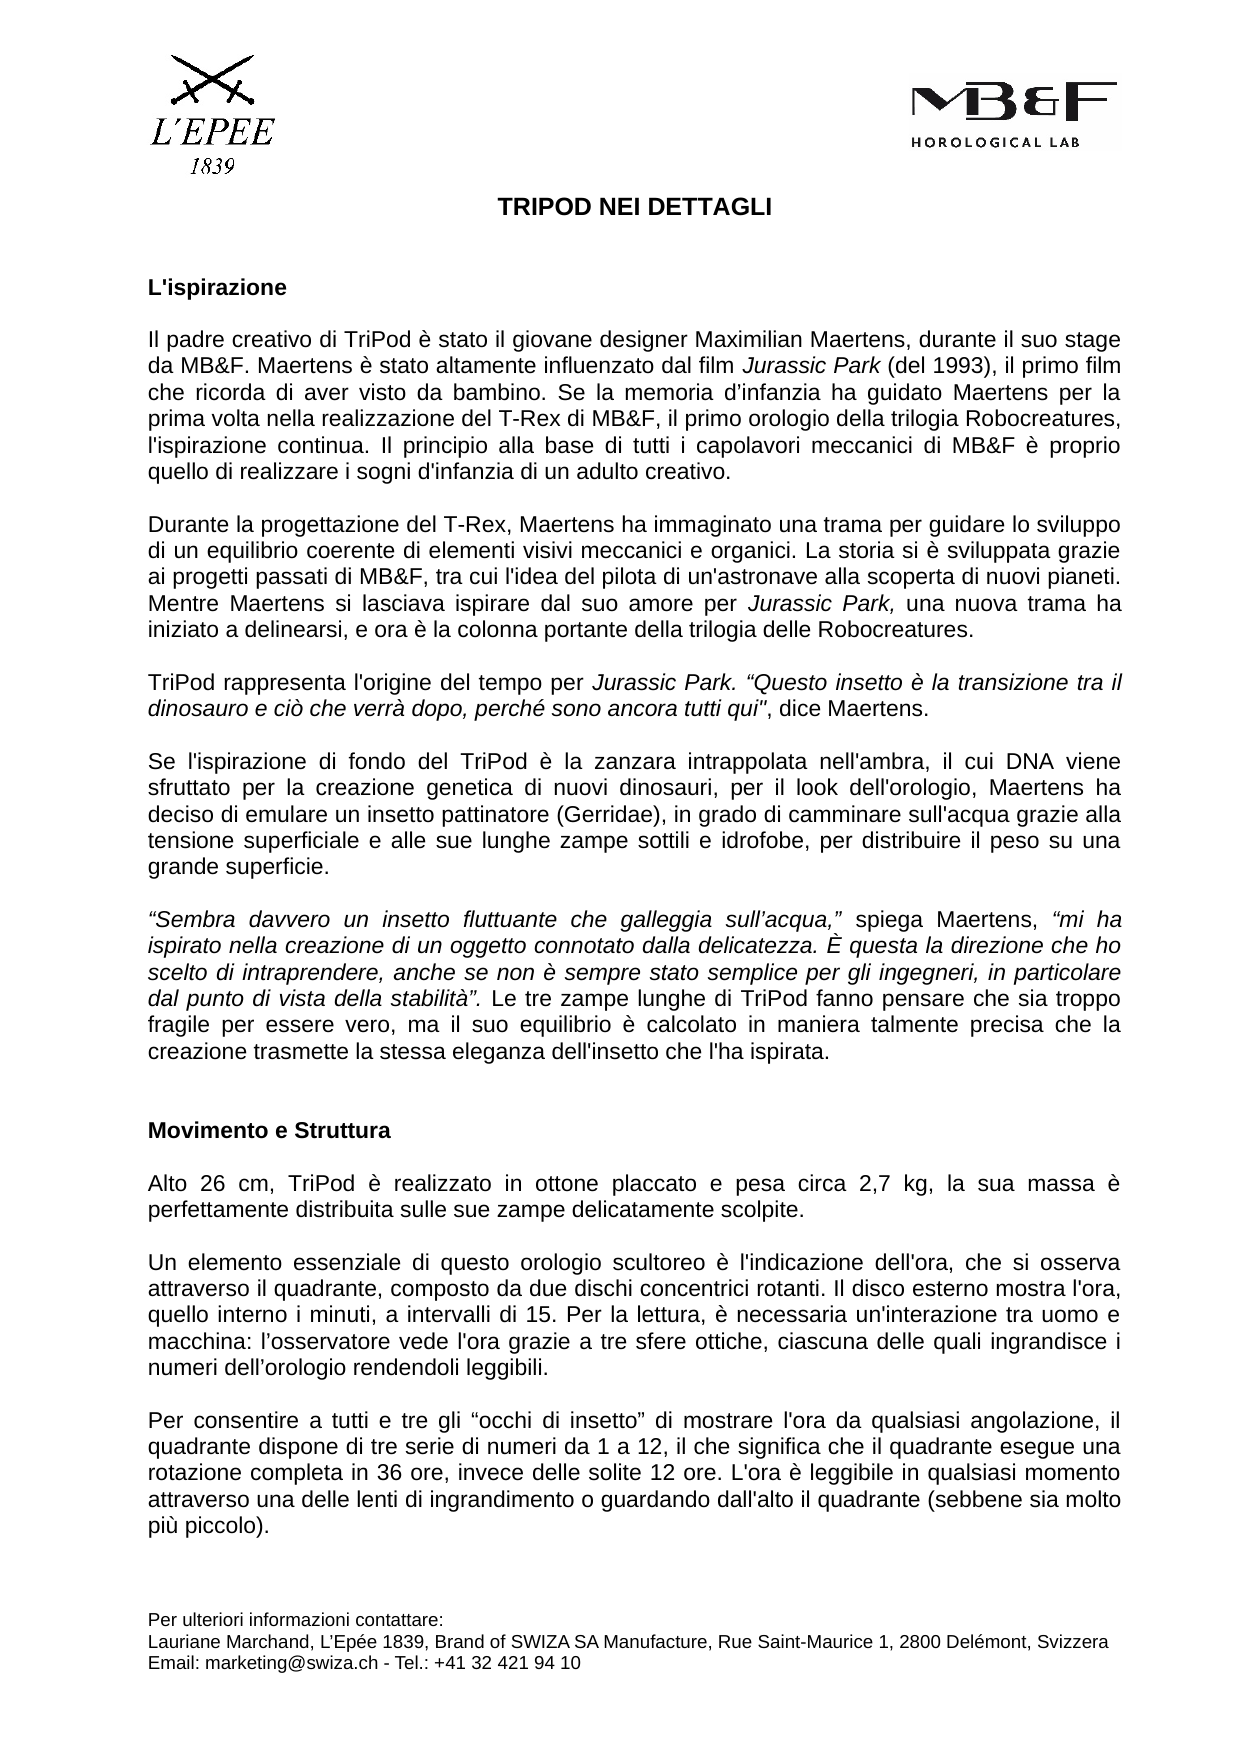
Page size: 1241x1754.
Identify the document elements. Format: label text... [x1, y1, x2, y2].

text Un elemento essenziale di questo orologio scultoreo è l'indicazione dell'ora, che si osserva attraverso il quadrante, composto da due dischi concentrici rotanti. Il disco esterno mostra l'ora, quello interno i minuti, a intervalli di 15. Per la lettura, è necessaria un'interazione tra uomo e macchina: l’osservatore vede l'ora grazie a tre sfere ottiche, ciascuna delle quali ingrandisce i numeri dell’orologio rendendoli leggibili. [148, 1248, 1122, 1380]
text Se l'ispirazione di fondo del TriPod è la zanzara intrappolata nell'ambra, il cui DNA viene sfruttato per la creazione genetica di nuovi dinosauri, per il look dell'orologio, Maertens ha deciso di emulare un insetto pattinatore (Gerridae), in grado di camminare sull'acqua grazie alla tensione superficiale e alle sue lunghe zampe sottili e idrofobe, per distribuire il peso su una grande superficie. [148, 748, 1122, 879]
text Durante la progettazione del T-Rex, Maertens ha immaginato una trama per guidare lo sviluppo di un equilibrio coerente di elementi visivi meccanici e organici. La storia si è sviluppata grazie ai progetti passati di MB&F, tra cui l'idea del pilota di un'astronave alla scoperta di nuovi pianeti. Mentre Maertens si lasciava ispirare dal suo amore per Jurassic Park, una nuova trama ha iniziato a delinearsi, e ora è la colonna portante della trilogia delle Robocreatures. [148, 511, 1122, 642]
text Alto 26 cm, TriPod è realizzato in ottone placcato e pesa circa 2,7 kg, la sua massa è perfettamente distribuita sulle sue zampe delicatamente scolpite. [148, 1169, 1122, 1222]
text TRIPOD NEI DETTAGLI [148, 192, 1122, 221]
picture [908, 73, 1123, 151]
text Movimento e Struttura [148, 1117, 1122, 1143]
picture [139, 41, 285, 187]
text Il padre creativo di TriPod è stato il giovane designer Maximilian Maertens, durante il suo stage da MB&F. Maertens è stato altamente influenzato dal film Jurassic Park (del 1993), il primo film che ricorda di aver visto da bambino. Se la memoria d’infanzia ha guidato Maertens per la prima volta nella realizzazione del T-Rex di MB&F, il primo orologio della trilogia Robocreatures, l'ispirazione continua. Il principio alla base di tutti i capolavori meccanici di MB&F è proprio quello di realizzare i sogni d'infanzia di un adulto creativo. [148, 326, 1122, 484]
text TriPod rappresenta l'origine del tempo per Jurassic Park. “Questo insetto è la transizione tra il dinosauro e ciò che verrà dopo, perché sono ancora tutti qui", dice Maertens. [148, 669, 1122, 721]
text “Sembra davvero un insetto fluttuante che galleggia sull’acqua,” spiega Maertens, “mi ha ispirato nella creazione di un oggetto connotato dalla delicatezza. È questa la direzione che ho scelto di intraprendere, anche se non è sempre stato semplice per gli ingegneri, in particolare dal punto di vista della stabilità”. Le tre zampe lunghe di TriPod fanno pensare che sia troppo fragile per essere vero, ma il suo equilibrio è calcolato in maniera talmente precisa che la creazione trasmette la stessa eleganza dell'insetto che l'ha ispirata. [148, 906, 1122, 1064]
text L'ispirazione [148, 273, 1122, 300]
text Per consentire a tutti e tre gli “occhi di insetto” di mostrare l'ora da qualsiasi angolazione, il quadrante dispone di tre serie di numeri da 1 a 12, il che significa che il quadrante esegue una rotazione completa in 36 ore, invece delle solite 12 ore. L'ora è leggibile in qualsiasi momento attraverso una delle lenti di ingrandimento o guardando dall'alto il quadrante (sebbene sia molto più piccolo). [148, 1407, 1122, 1538]
